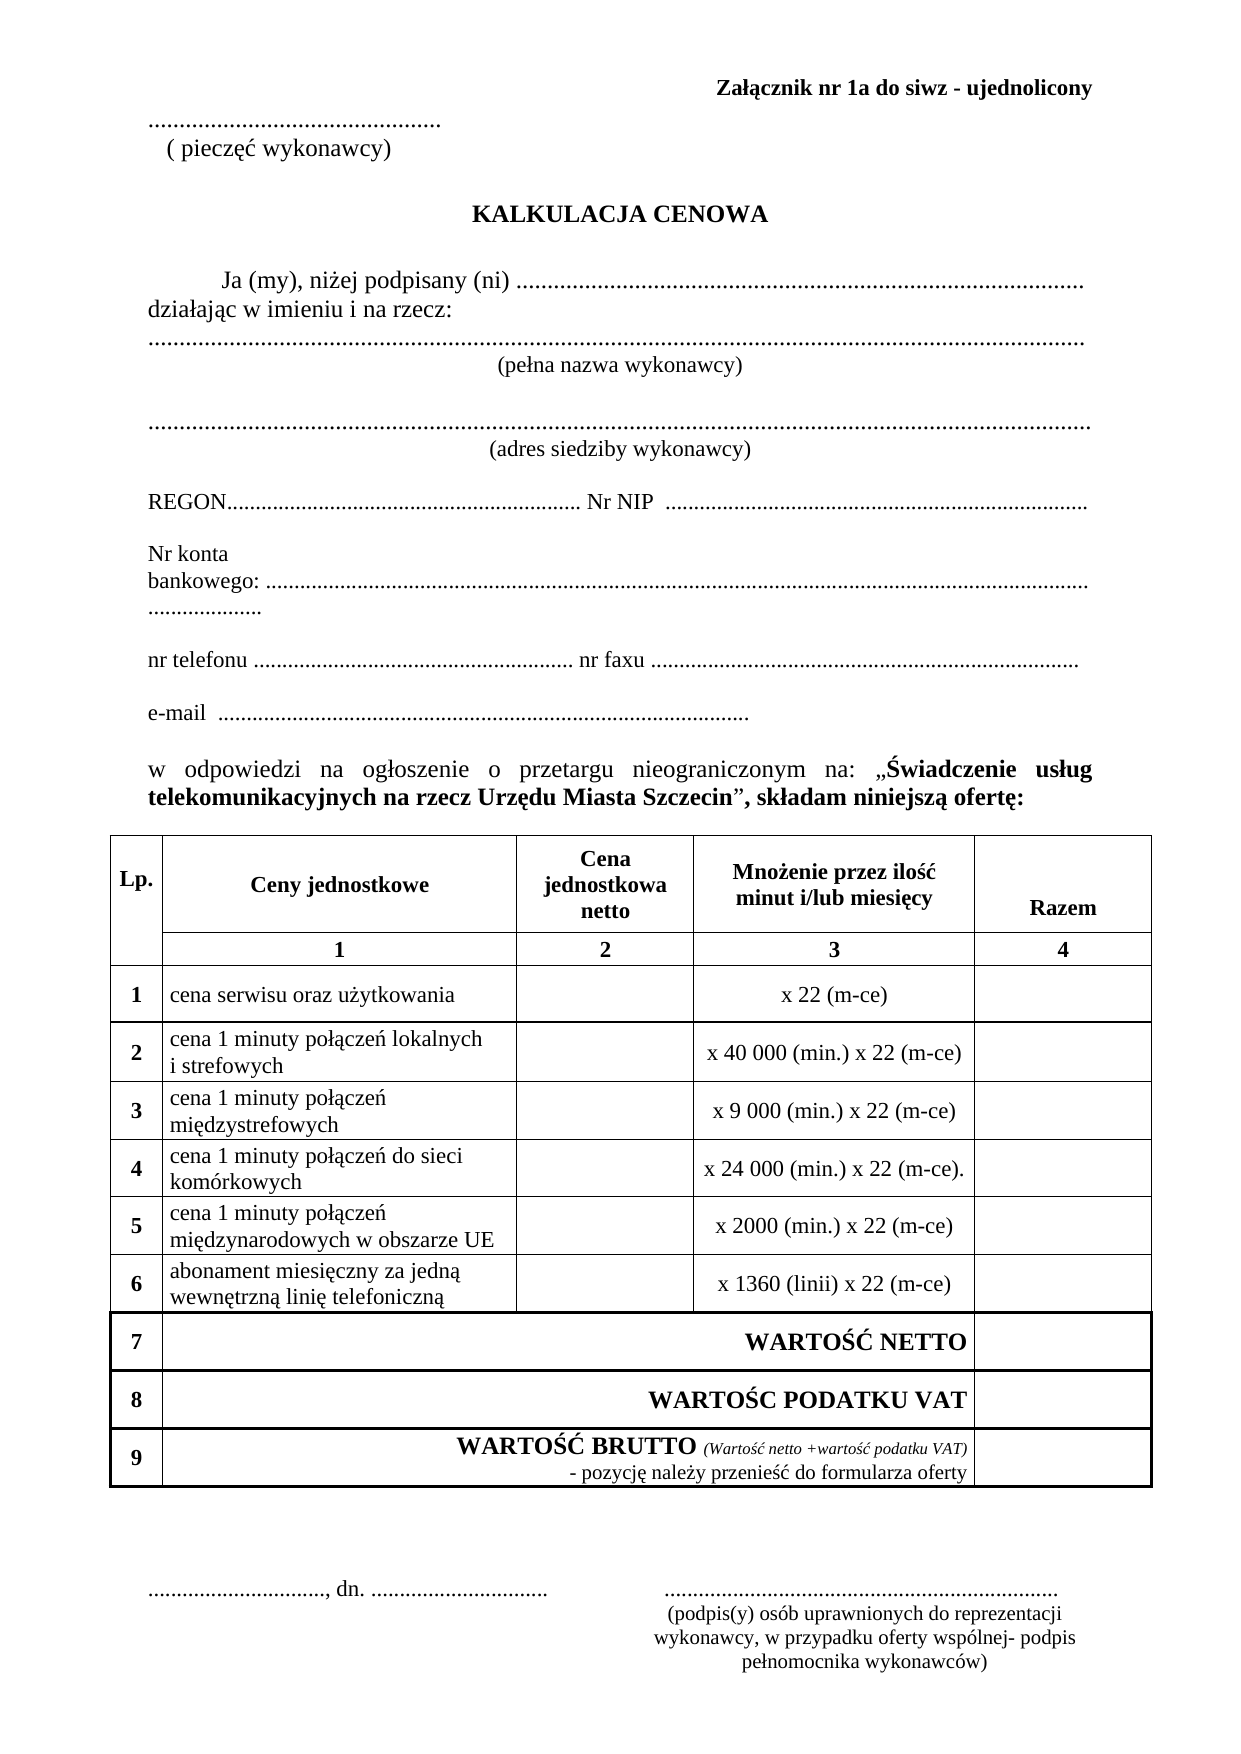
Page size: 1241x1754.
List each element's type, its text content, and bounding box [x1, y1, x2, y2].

table_cell [517, 1023, 693, 1081]
text ..............................., dn. ............................... ..................................................................... [148, 1574, 1093, 1601]
table_cell 1 [111, 966, 162, 1021]
table_cell WARTOŚĆ NETTO [163, 1314, 974, 1369]
table_cell 2 [111, 1023, 162, 1081]
table_cell [975, 1430, 1150, 1485]
table_cell cena 1 minuty połączeń międzystrefowych [163, 1082, 516, 1139]
table_cell [975, 1255, 1151, 1311]
table_cell [975, 1197, 1151, 1254]
table_cell 4 [975, 933, 1151, 965]
table_cell x 9 000 (min.) x 22 (m-ce) [694, 1082, 974, 1139]
table_cell cena 1 minuty połączeń lokalnych i strefowych [163, 1023, 516, 1081]
table_cell [975, 1372, 1150, 1427]
table_cell cena 1 minuty połączeń do sieci komórkowych [163, 1140, 516, 1196]
text REGON.............................................................. Nr NIP .......................................................................... [148, 488, 1093, 514]
table_cell [975, 1082, 1151, 1139]
text e-mail ............................................................................................. [148, 698, 1093, 725]
table_cell [975, 1314, 1150, 1369]
table_cell [517, 1197, 693, 1254]
text (pełna nazwa wykonawcy) [148, 351, 1093, 377]
table_header Lp. [111, 836, 162, 965]
table_cell 2 [517, 933, 693, 965]
table_cell [517, 1082, 693, 1139]
table_cell 8 [112, 1372, 162, 1427]
table_cell 9 [112, 1430, 162, 1485]
table_cell [975, 966, 1151, 1021]
table_cell x 24 000 (min.) x 22 (m-ce). [694, 1140, 974, 1196]
table_cell 7 [112, 1314, 162, 1369]
table_cell WARTOŚC PODATKU VAT [163, 1372, 974, 1427]
table_cell 6 [111, 1255, 162, 1311]
table_cell [517, 1140, 693, 1196]
subtitle KALKULACJA CENOWA [148, 199, 1093, 228]
text (podpis(y) osób uprawnionych do reprezentacji wykonawcy, w przypadku oferty wspólnej- podpis pełnomocnika wykonawców) [637, 1601, 1093, 1673]
table_cell x 22 (m-ce) [694, 966, 974, 1021]
table_cell [975, 1023, 1151, 1081]
table_cell 1 [163, 933, 516, 965]
text Załącznik nr 1a do siwz - ujednolicony [148, 74, 1093, 100]
table_header Cena jednostkowa netto [517, 836, 693, 932]
table_header Razem [975, 836, 1151, 932]
text działając w imieniu i na rzecz: [148, 294, 1093, 322]
table_cell 4 [111, 1140, 162, 1196]
table_cell 5 [111, 1197, 162, 1254]
table_cell [975, 1140, 1151, 1196]
table_cell 3 [694, 933, 974, 965]
table_cell x 2000 (min.) x 22 (m-ce) [694, 1197, 974, 1254]
text ...................................................................................................................................................... [148, 322, 1093, 351]
text ....................................................................................................................................................... [148, 406, 1093, 435]
table_cell x 1360 (linii) x 22 (m-ce) [694, 1255, 974, 1311]
table_cell [517, 966, 693, 1021]
table_cell abonament miesięczny za jedną wewnętrzną linię telefoniczną [163, 1255, 516, 1311]
text w odpowiedzi na ogłoszenie o przetargu nieograniczonym na: „Świadczenie usług telekomunikacyjnych na rzecz Urzędu Miasta Szczecin”, składam niniejszą ofertę: [148, 754, 1093, 811]
text nr telefonu ........................................................ nr faxu ........................................................................... [148, 646, 1093, 672]
table_cell cena serwisu oraz użytkowania [163, 966, 516, 1021]
text Nr konta bankowego: .................................................................................................................................................................... [148, 540, 1093, 619]
text ............................................... [148, 104, 1093, 133]
table_header Ceny jednostkowe [163, 836, 516, 932]
table_header Mnożenie przez ilość minut i/lub miesięcy [694, 836, 974, 932]
table_cell x 40 000 (min.) x 22 (m-ce) [694, 1023, 974, 1081]
table_cell [517, 1255, 693, 1311]
text Ja (my), niżej podpisany (ni) ........................................................................................... [148, 265, 1093, 294]
table_cell 3 [111, 1082, 162, 1139]
table_cell WARTOŚĆ BRUTTO (Wartość netto +wartość podatku VAT) - pozycję należy przenieść do formularza oferty [163, 1430, 974, 1485]
table_cell cena 1 minuty połączeń międzynarodowych w obszarze UE [163, 1197, 516, 1254]
text ( pieczęć wykonawcy) [148, 133, 1093, 162]
text (adres siedziby wykonawcy) [148, 435, 1093, 461]
